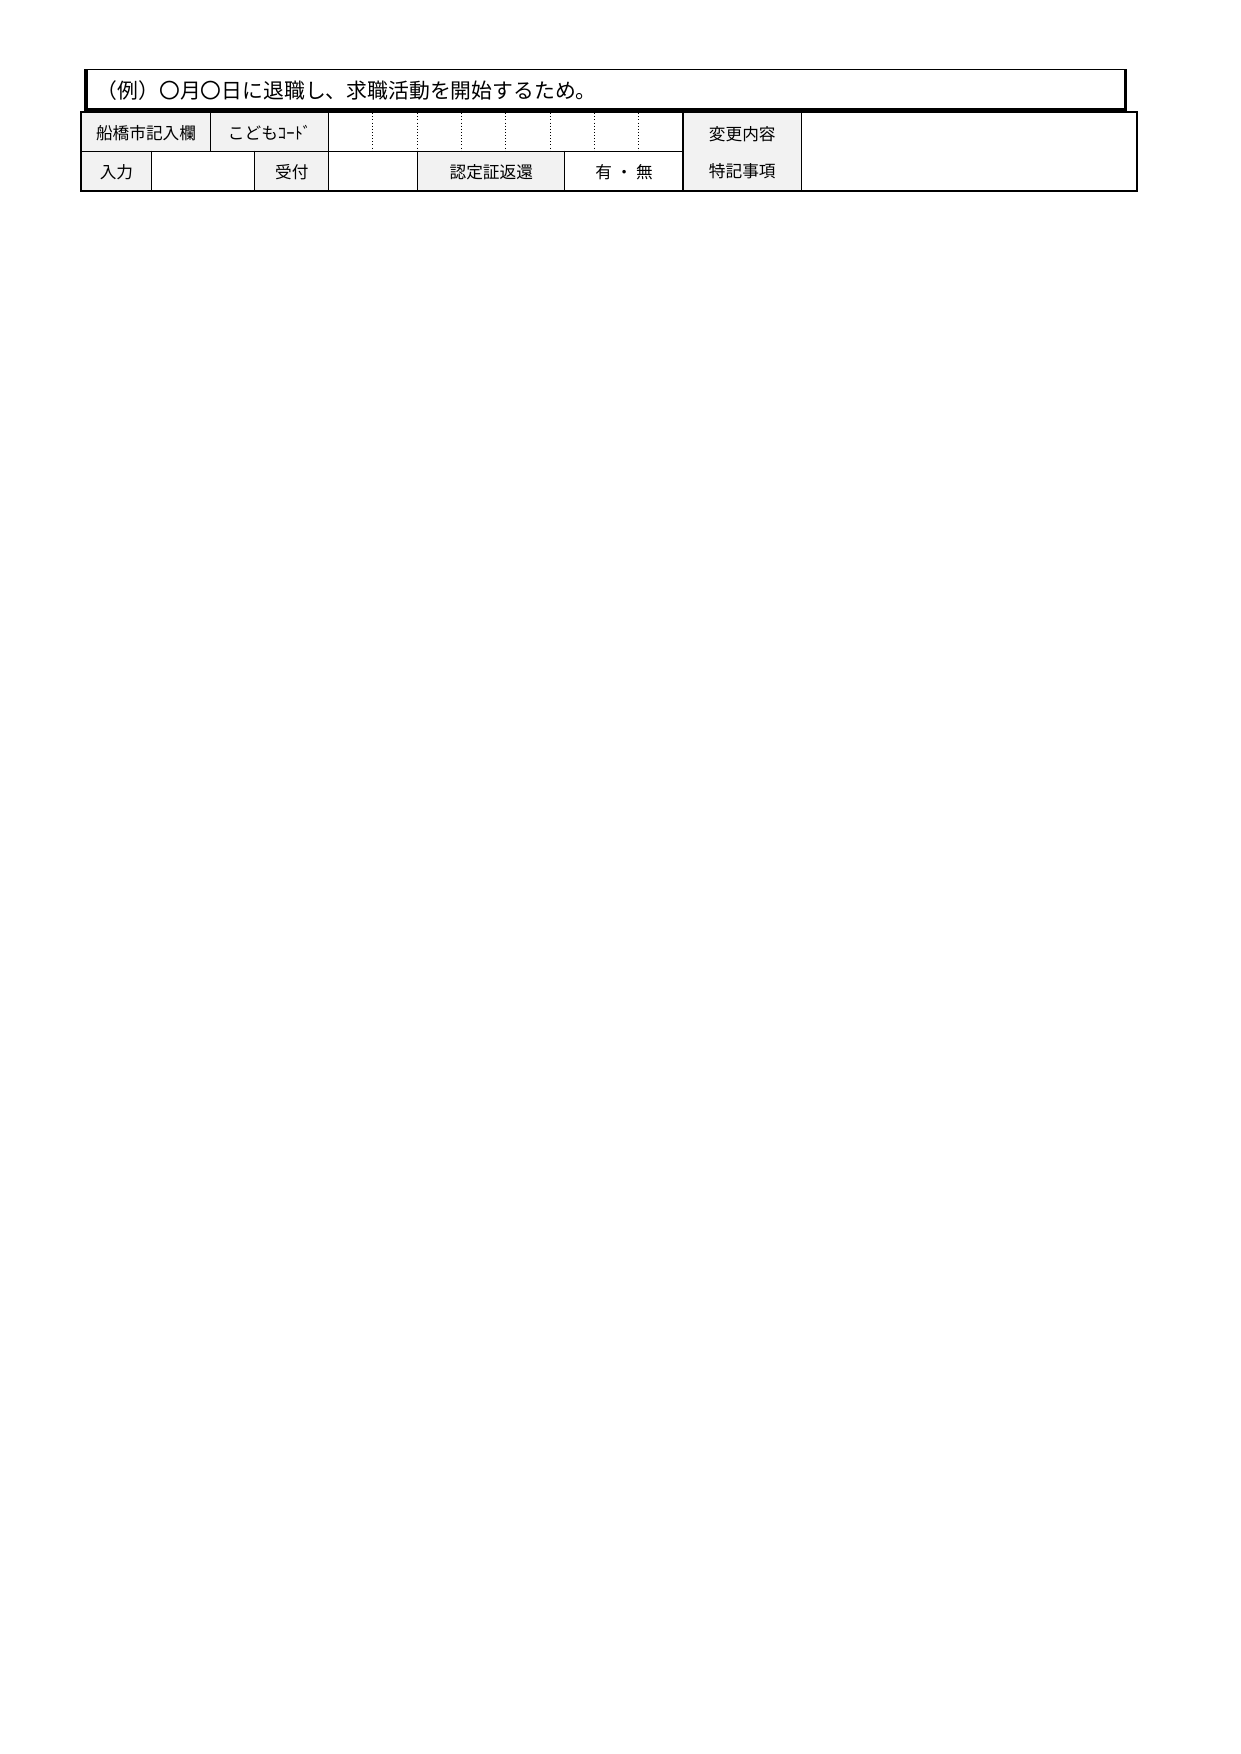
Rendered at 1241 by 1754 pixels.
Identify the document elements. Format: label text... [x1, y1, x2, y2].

table_header [373, 113, 417, 151]
table_cell 入力 [82, 152, 151, 190]
table_cell [329, 152, 417, 190]
table_header [594, 113, 639, 151]
table_header [329, 113, 373, 151]
table_header こどもｺｰﾄﾞ [211, 113, 328, 151]
table_header [461, 113, 506, 151]
table_header [506, 113, 550, 151]
table_header [639, 113, 682, 151]
table_cell 受付 [255, 152, 328, 190]
table_cell 認定証返還 [418, 152, 564, 190]
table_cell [88, 70, 1124, 108]
table_header 船橋市記入欄 [82, 113, 210, 151]
table_cell 有 ・ 無 [565, 152, 682, 190]
table_header [550, 113, 594, 151]
table_header 変更内容 特記事項 [684, 113, 801, 190]
table_header [417, 113, 461, 151]
table_header [802, 113, 1136, 190]
table_cell [152, 152, 254, 190]
